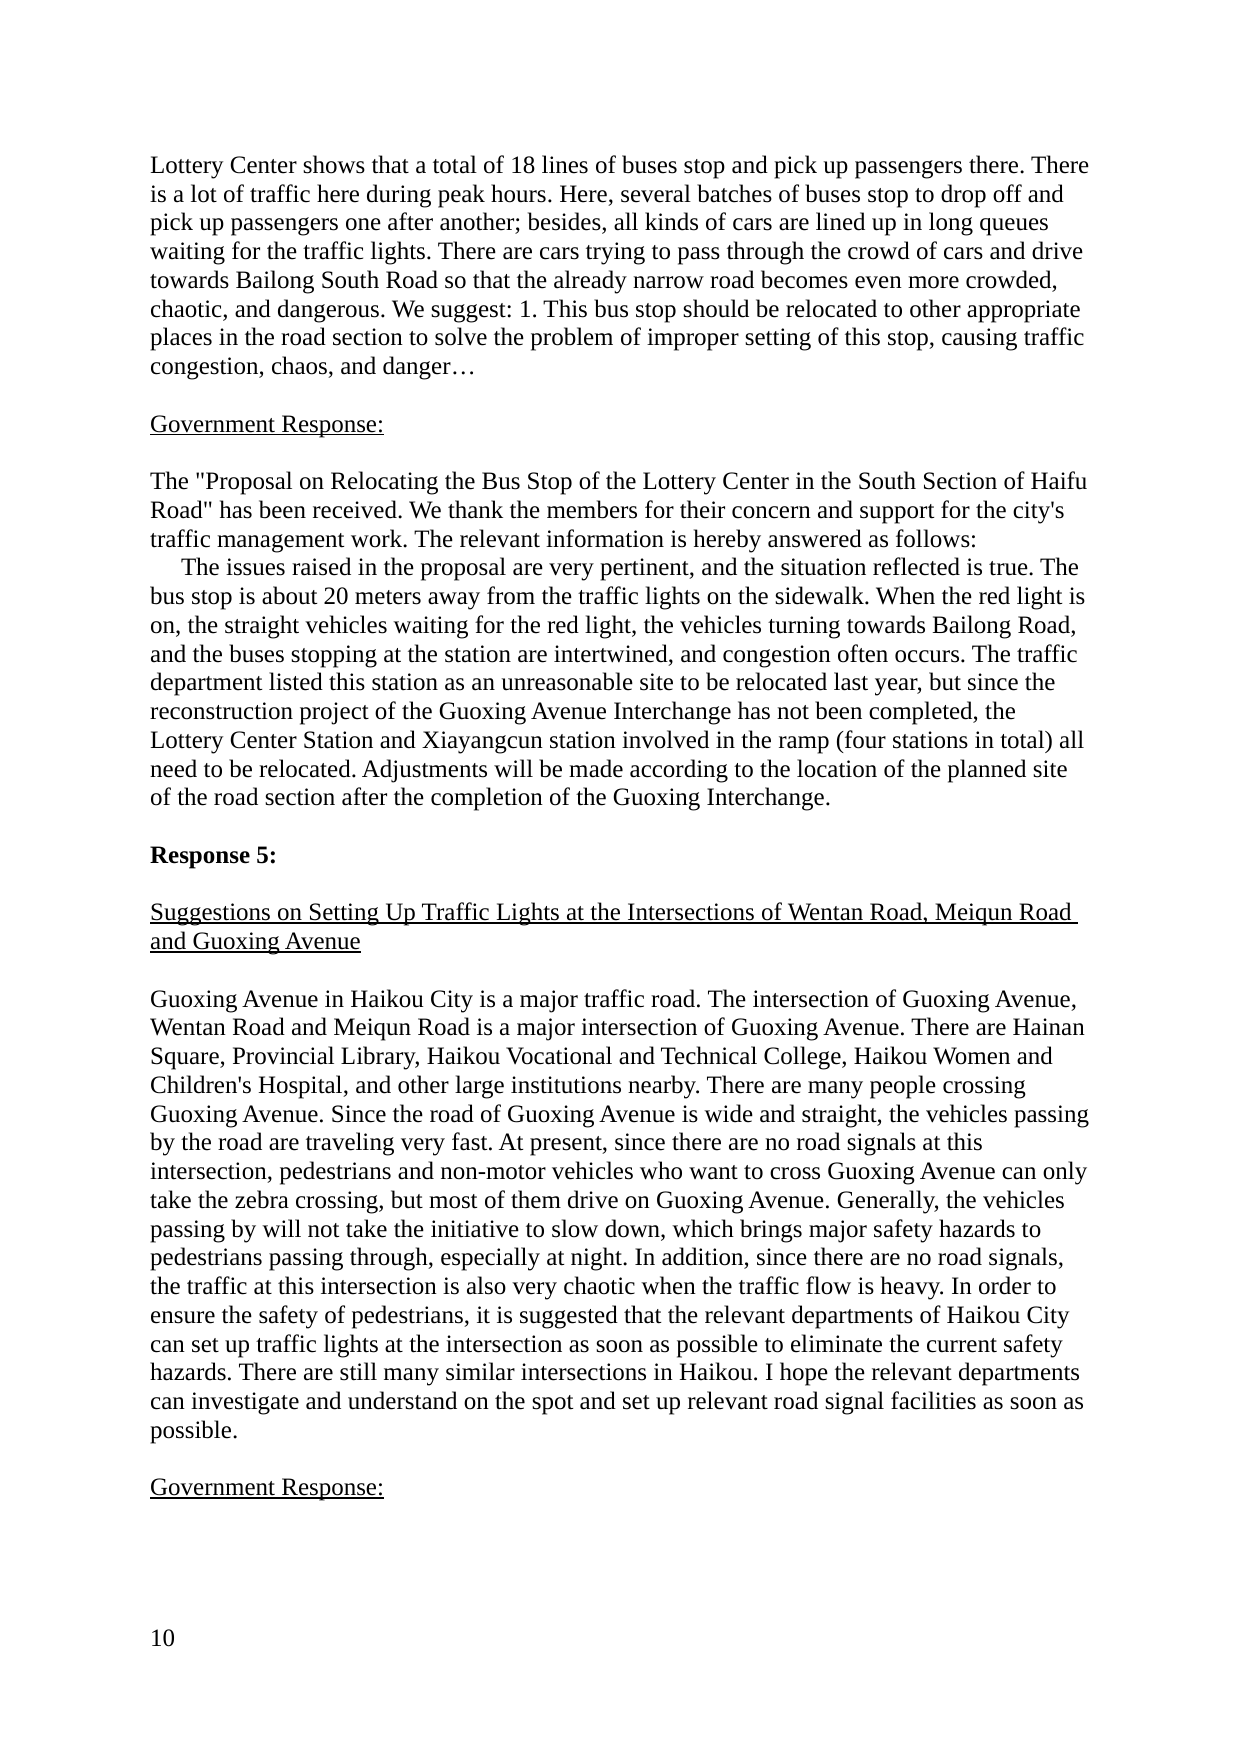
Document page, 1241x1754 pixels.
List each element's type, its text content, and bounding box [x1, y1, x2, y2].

text Suggestions on Setting Up Traffic Lights at the Intersections of Wentan Road, Meiqun Road and Guoxing Avenue [150, 897, 1090, 955]
text Guoxing Avenue in Haikou City is a major traffic road. The intersection of Guoxing Avenue, Wentan Road and Meiqun Road is a major intersection of Guoxing Avenue. There are Hainan Square, Provincial Library, Haikou Vocational and Technical College, Haikou Women and Children's Hospital, and other large institutions nearby. There are many people crossing Guoxing Avenue. Since the road of Guoxing Avenue is wide and straight, the vehicles passing by the road are traveling very fast. At present, since there are no road signals at this intersection, pedestrians and non-motor vehicles who want to cross Guoxing Avenue can only take the zebra crossing, but most of them drive on Guoxing Avenue. Generally, the vehicles passing by will not take the initiative to slow down, which brings major safety hazards to pedestrians passing through, especially at night. In addition, since there are no road signals, the traffic at this intersection is also very chaotic when the traffic flow is heavy. In order to ensure the safety of pedestrians, it is suggested that the relevant departments of Haikou City can set up traffic lights at the intersection as soon as possible to eliminate the current safety hazards. There are still many similar intersections in Haikou. I hope the relevant departments can investigate and understand on the spot and set up relevant road signal facilities as soon as possible. [150, 984, 1090, 1444]
text Response 5: [150, 840, 1090, 869]
text The issues raised in the proposal are very pertinent, and the situation reflected is true. The bus stop is about 20 meters away from the traffic lights on the sidewalk. When the red light is on, the straight vehicles waiting for the red light, the vehicles turning towards Bailong Road, and the buses stopping at the station are intertwined, and congestion often occurs. The traffic department listed this station as an unreasonable site to be relocated last year, but since the reconstruction project of the Guoxing Avenue Interchange has not been completed, the Lottery Center Station and Xiayangcun station involved in the ramp (four stations in total) all need to be relocated. Adjustments will be made according to the location of the planned site of the road section after the completion of the Guoxing Interchange. [150, 552, 1090, 811]
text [150, 150, 1090, 380]
text Government Response: [150, 1472, 1090, 1501]
text The "Proposal on Relocating the Bus Stop of the Lottery Center in the South Section of Haifu Road" has been received. We thank the members for their concern and support for the city's traffic management work. The relevant information is hereby answered as follows: [150, 466, 1090, 552]
text Government Response: [150, 409, 1090, 437]
